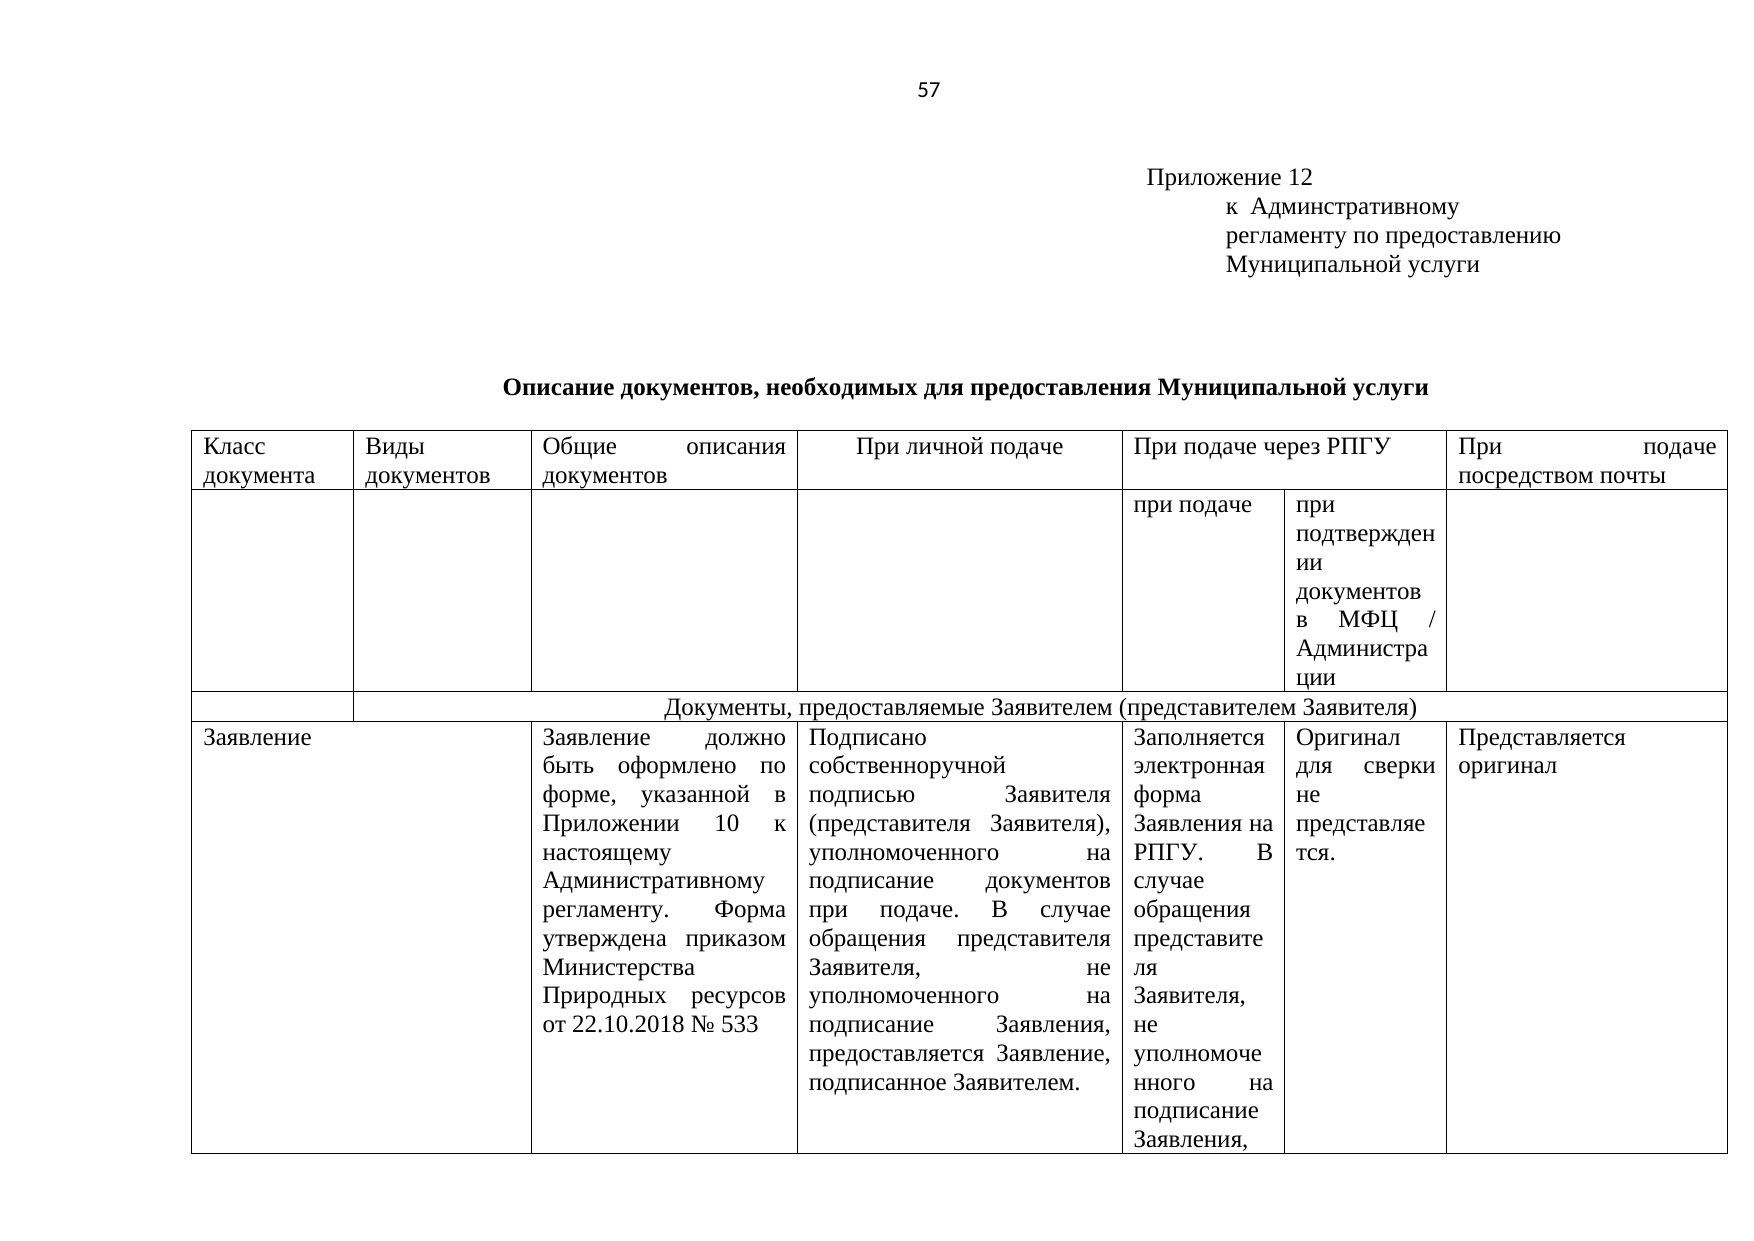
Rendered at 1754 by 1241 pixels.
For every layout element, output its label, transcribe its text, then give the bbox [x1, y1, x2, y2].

table_cell [192, 692, 353, 721]
text к Админстративному [1226, 191, 1636, 220]
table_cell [1123, 722, 1284, 1153]
text Приложение 12 [221, 162, 1636, 191]
table_header Общие описания документов [532, 431, 797, 488]
table_cell [354, 490, 531, 691]
table_cell [192, 490, 353, 691]
table_header При подаче посредством почты [1447, 431, 1727, 488]
table_cell Документы, предоставляемые Заявителем (представителем Заявителя) [354, 692, 1727, 721]
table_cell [798, 722, 1122, 1153]
table_cell при подаче [1123, 490, 1284, 691]
table_header Класс документа [192, 431, 353, 488]
table_cell при подтверждении документов в МФЦ / Администрации [1285, 490, 1446, 691]
table_cell Заявление [192, 722, 531, 1153]
table_header При личной подаче [798, 431, 1122, 488]
table_header Виды документов [354, 431, 531, 488]
text регламенту по предоставлению Муниципальной услуги [1226, 220, 1636, 277]
text Описание документов, необходимых для предоставления Муниципальной услуги [296, 372, 1636, 401]
table_cell [1447, 490, 1727, 691]
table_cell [532, 722, 797, 1153]
table_cell [532, 490, 797, 691]
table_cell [1285, 722, 1446, 1153]
table_cell [798, 490, 1122, 691]
table_header При подаче через РПГУ [1123, 431, 1446, 488]
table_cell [1447, 722, 1727, 1153]
